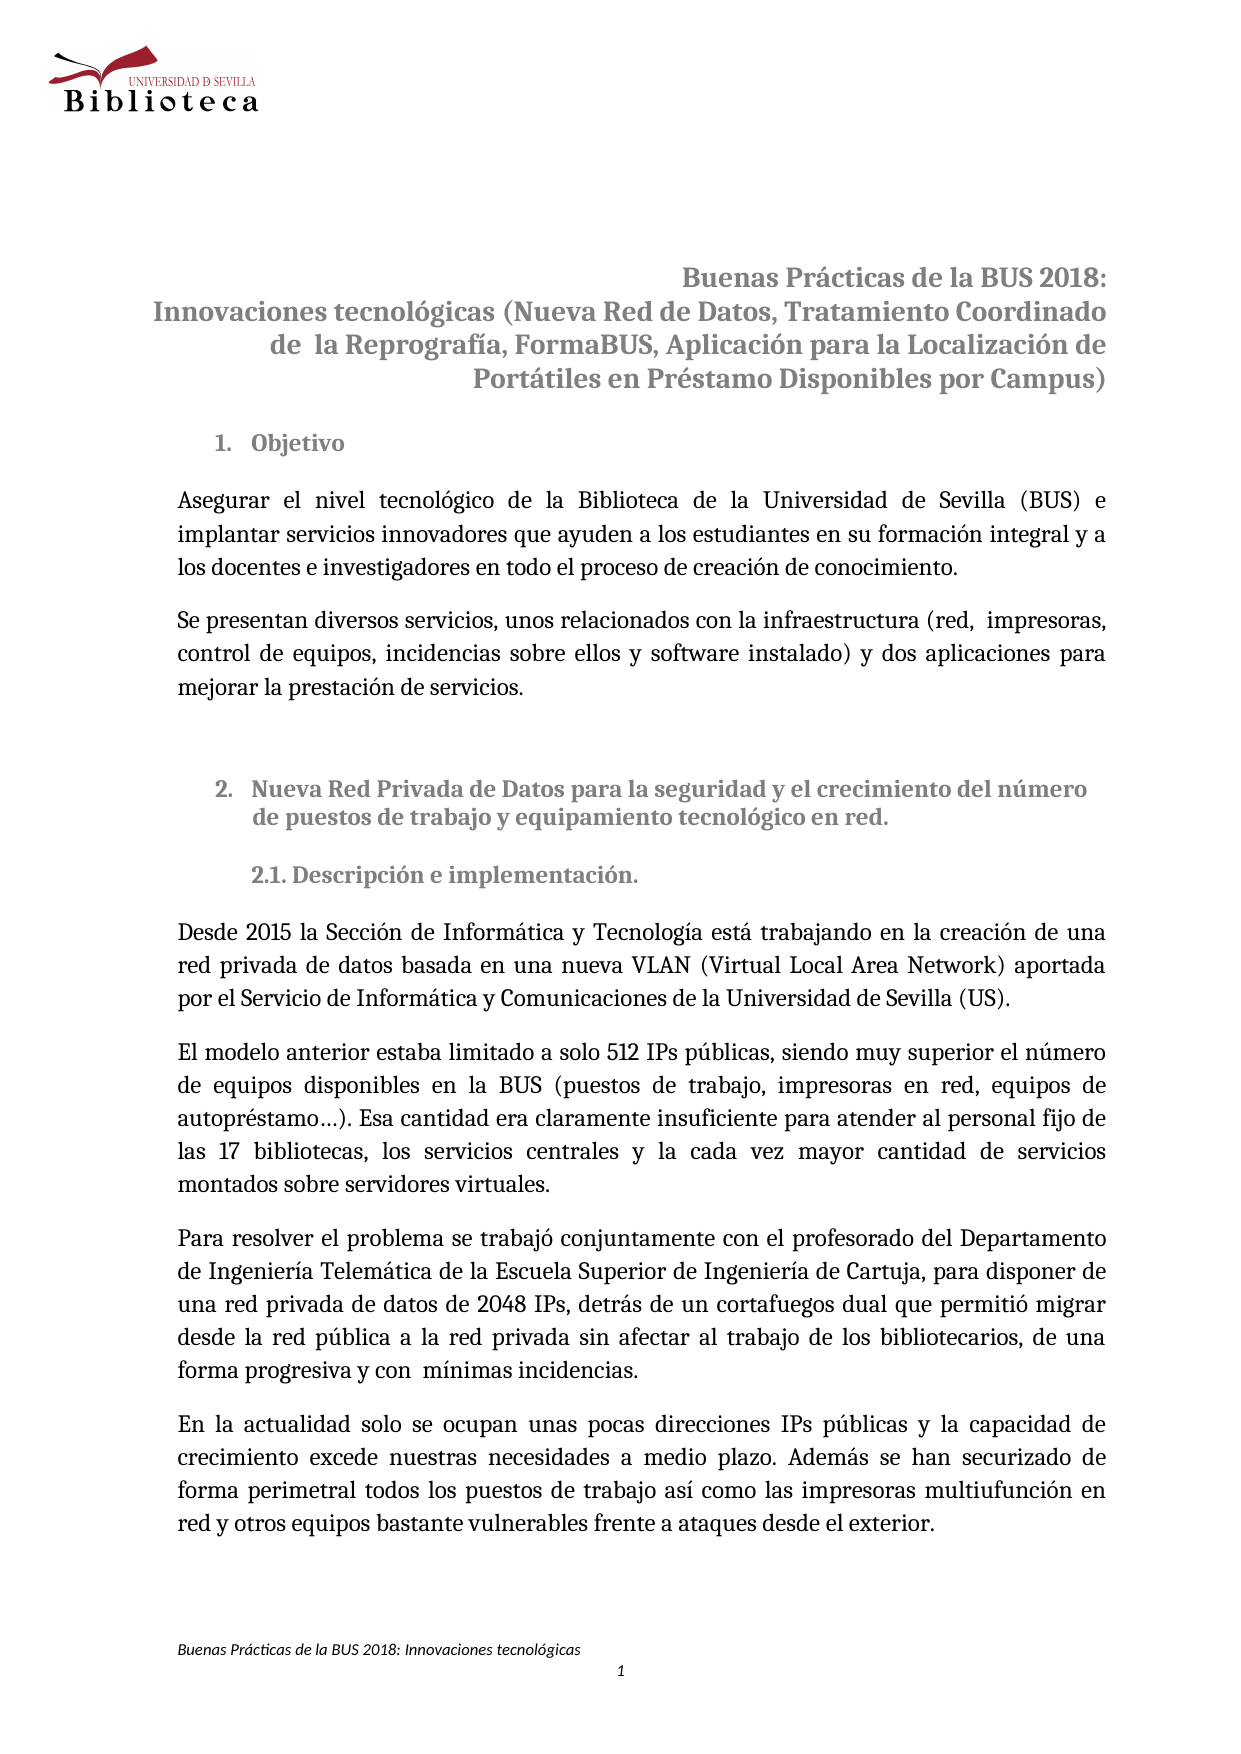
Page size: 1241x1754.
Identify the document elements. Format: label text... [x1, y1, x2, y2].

text El modelo anterior estaba limitado a solo 512 IPs públicas, siendo muy superior el número de equipos disponibles en la BUS (puestos de trabajo, impresoras en red, equipos de autopréstamo…). Esa cantidad era claramente insuficiente para atender al personal fijo de las 17 bibliotecas, los servicios centrales y la cada vez mayor cantidad de servicios montados sobre servidores virtuales. [177, 1038, 1107, 1199]
text Para resolver el problema se trabajó conjuntamente con el profesorado del Departamento de Ingeniería Telemática de la Escuela Superior de Ingeniería de Cartuja, para disponer de una red privada de datos de 2048 IPs, detrás de un cortafuegos dual que permitió migrar desde la red pública a la red privada sin afectar al trabajo de los bibliotecarios, de una forma progresiva y con mínimas incidencias. [177, 1224, 1107, 1385]
text Buenas Prácticas de la BUS 2018: Innovaciones tecnológicas (Nueva Red de Datos, Tratamiento Coordinado de la Reprografía, FormaBUS, Aplicación para la Localización de Portátiles en Préstamo Disponibles por Campus) [148, 261, 1107, 395]
text Desde 2015 la Sección de Informática y Tecnología está trabajando en la creación de una red privada de datos basada en una nueva VLAN (Virtual Local Area Network) aportada por el Servicio de Informática y Comunicaciones de la Universidad de Sevilla (US). [177, 918, 1107, 1013]
text En la actualidad solo se ocupan unas pocas direcciones IPs públicas y la capacidad de crecimiento excede nuestras necesidades a medio plazo. Además se han securizado de forma perimetral todos los puestos de trabajo así como las impresoras multiufunción en red y otros equipos bastante vulnerables frente a ataques desde el exterior. [177, 1410, 1107, 1538]
list Nueva Red Privada de Datos para la seguridad y el crecimiento del número de puestos de trabajo y equipamiento tecnológico en red. [215, 774, 1107, 832]
list 2.1. Descripción e implementación. [177, 861, 1107, 889]
text Asegurar el nivel tecnológico de la Biblioteca de la Universidad de Sevilla (BUS) e implantar servicios innovadores que ayuden a los estudiantes en su formación integral y a los docentes e investigadores en todo el proceso de creación de conocimiento. [177, 486, 1107, 581]
picture [48, 45, 259, 115]
list Objetivo [215, 429, 1107, 458]
text Se presentan diversos servicios, unos relacionados con la infraestructura (red, impresoras, control de equipos, incidencias sobre ellos y software instalado) y dos aplicaciones para mejorar la prestación de servicios. [177, 606, 1107, 701]
